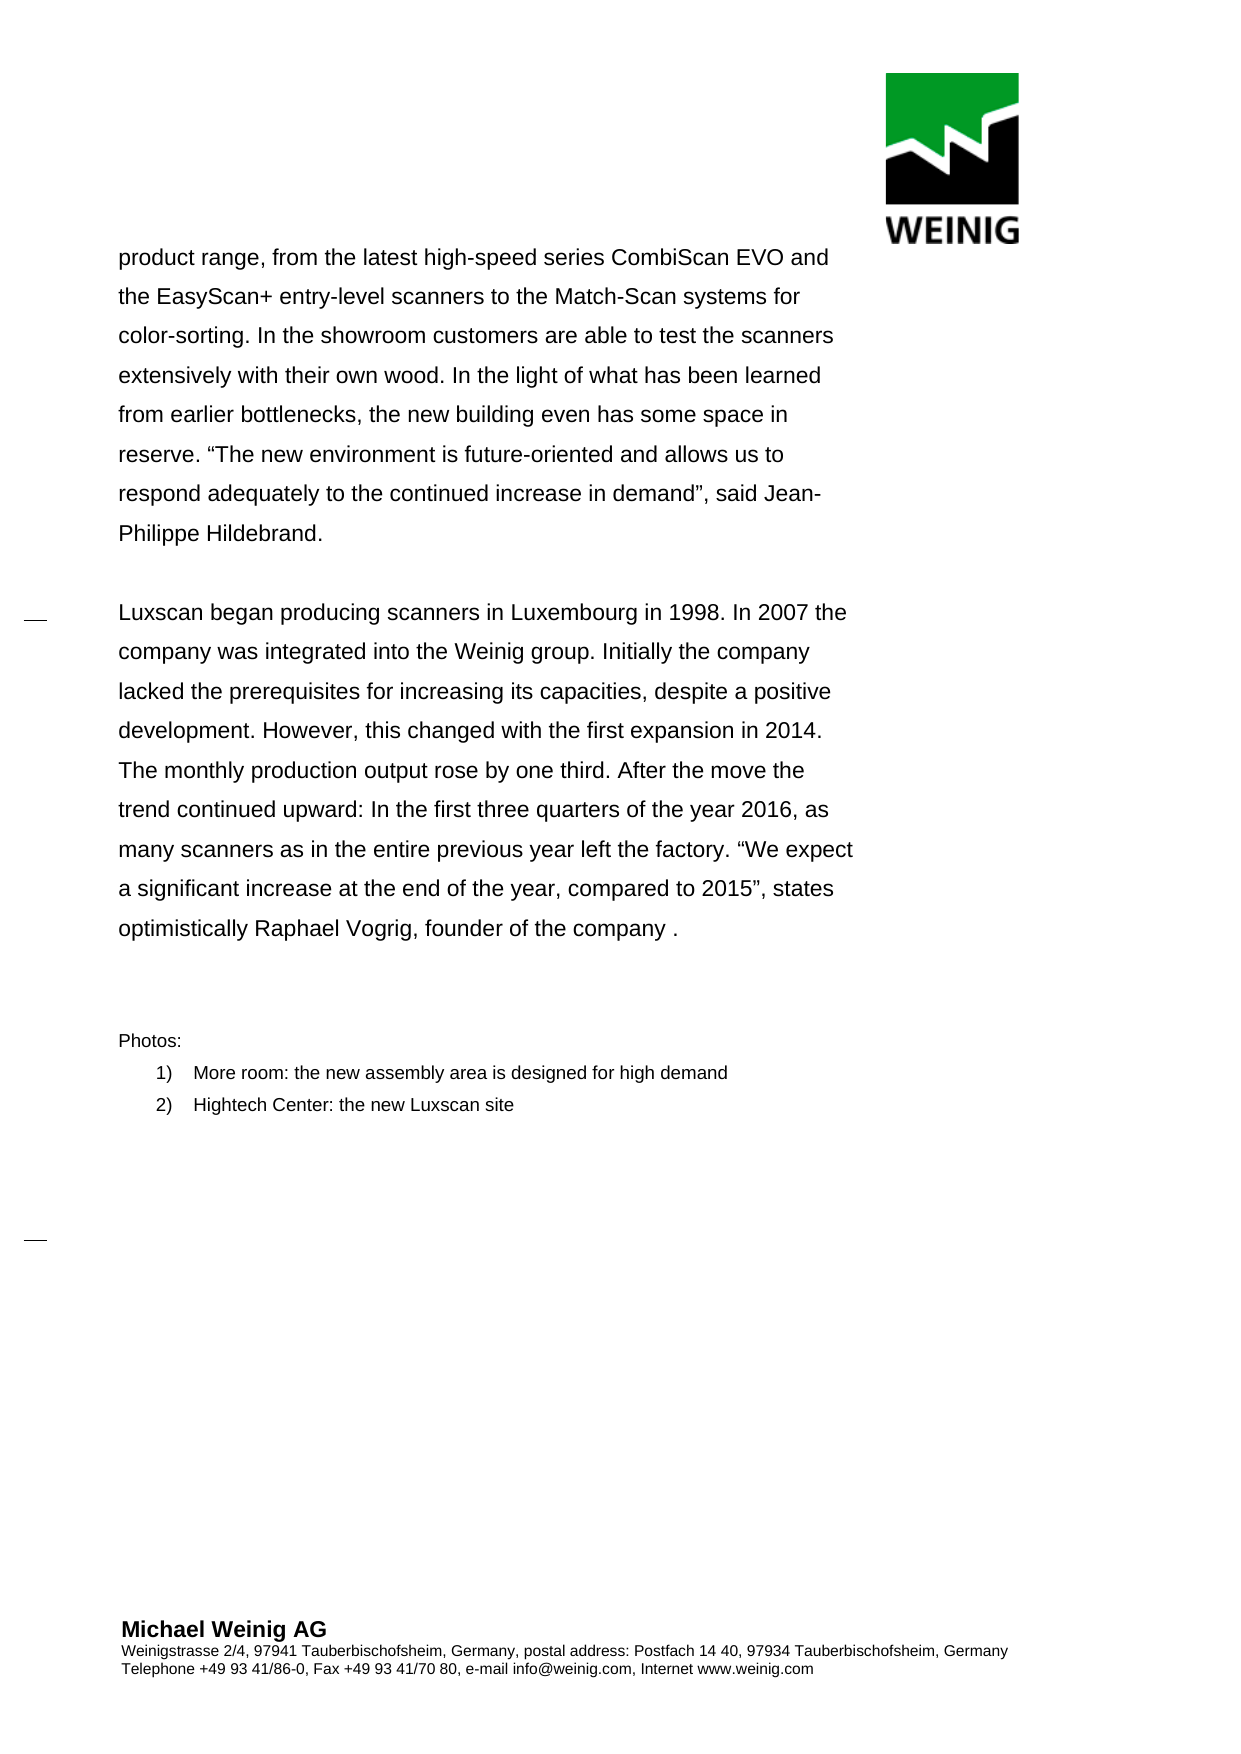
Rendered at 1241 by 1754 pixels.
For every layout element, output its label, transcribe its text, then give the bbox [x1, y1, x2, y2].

list More room: the new assembly area is designed for high demand [156, 1062, 856, 1083]
text Photos: [118, 1029, 856, 1051]
text Luxscan began producing scanners in Luxembourg in 1998. In 2007 the company was integrated into the Weinig group. Initially the company lacked the prerequisites for increasing its capacities, despite a positive development. However, this changed with the first expansion in 2014. The monthly production output rose by one third. After the move the trend continued upward: In the first three quarters of the year 2016, as many scanners as in the entire previous year left the factory. “We expect a significant increase at the end of the year, compared to 2015”, states optimistically Raphael Vogrig, founder of the company . [118, 599, 856, 941]
list Hightech Center: the new Luxscan site [156, 1094, 856, 1116]
picture [885, 73, 1019, 244]
